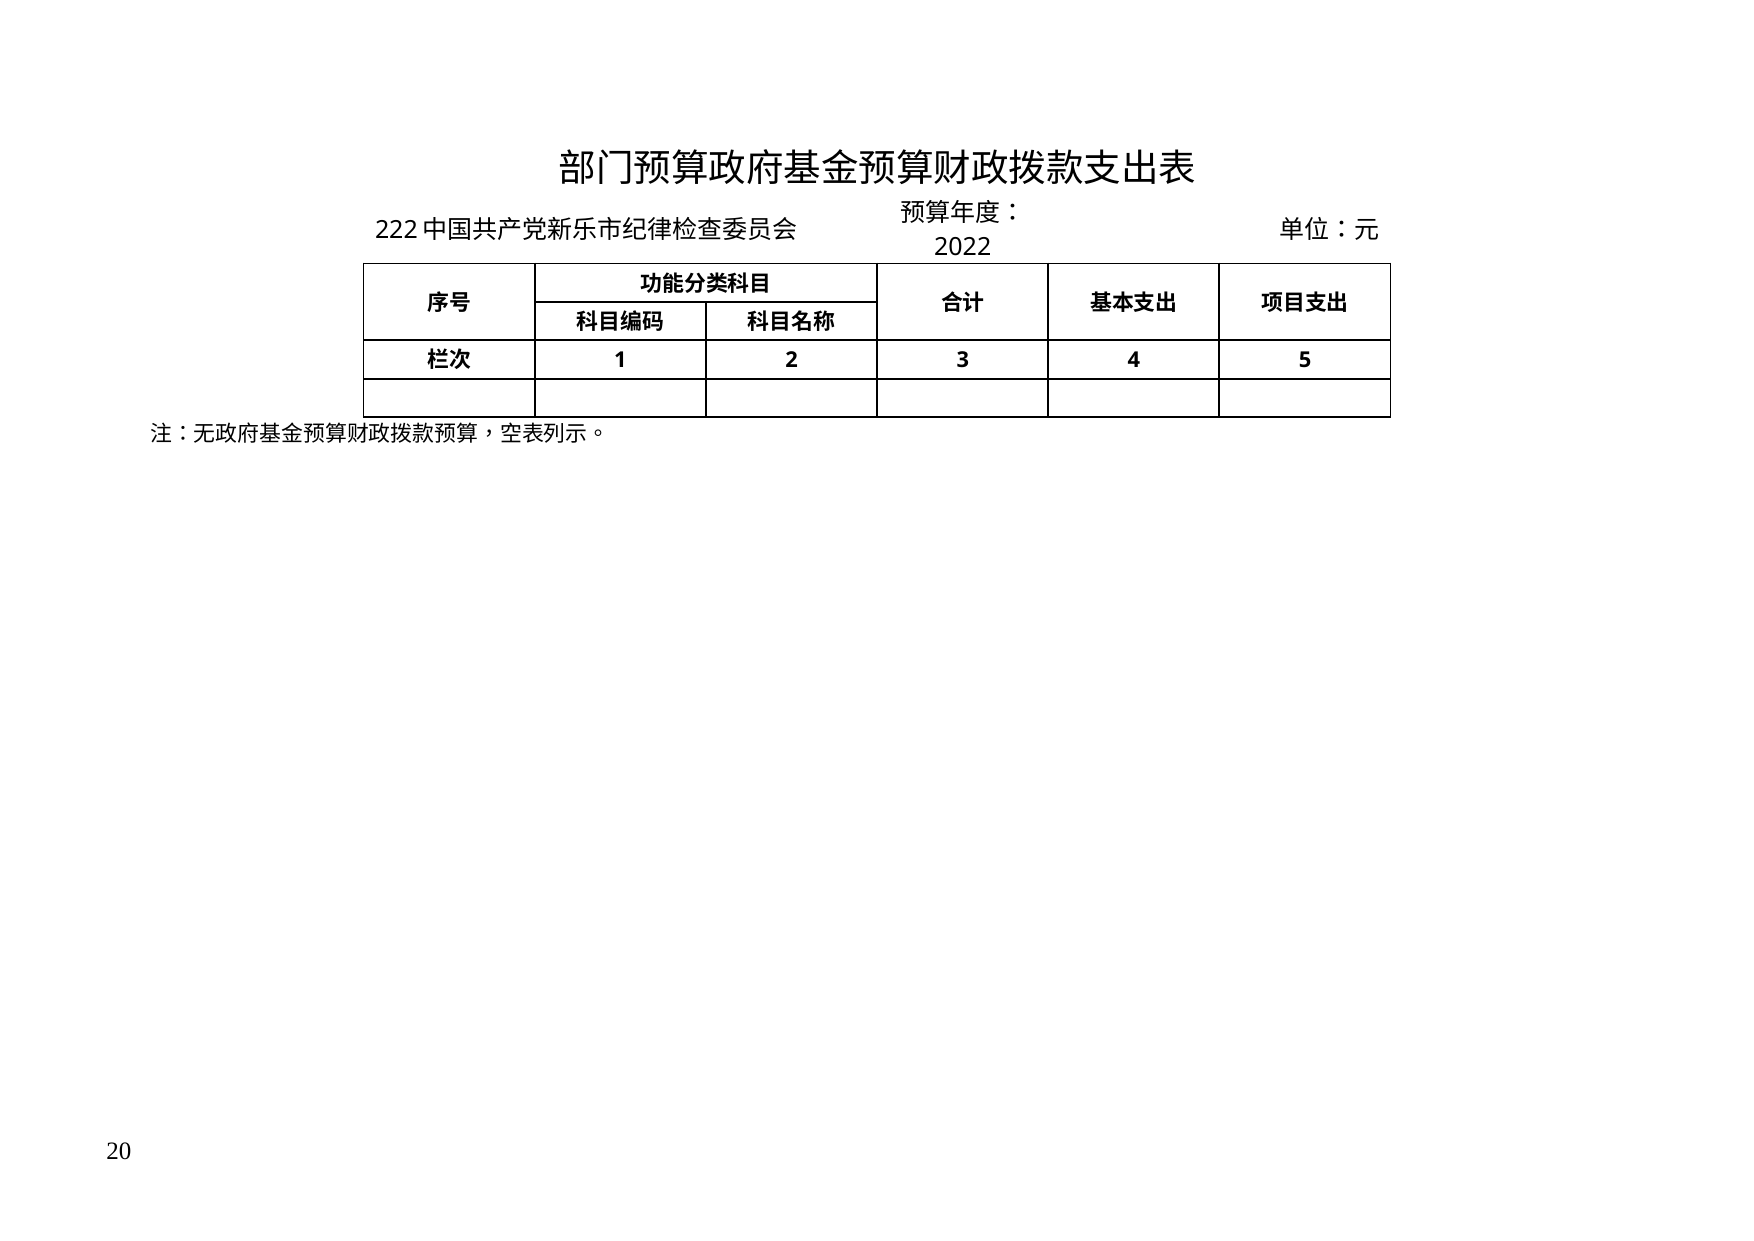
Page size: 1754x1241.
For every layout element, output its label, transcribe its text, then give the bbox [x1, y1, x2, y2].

table_cell 合计 [878, 264, 1047, 339]
table_cell 科目编码 [536, 303, 705, 339]
table_header 单位：元 [1049, 195, 1390, 262]
table_cell 项目支出 [1220, 264, 1390, 339]
table_cell 科目名称 [707, 303, 876, 339]
table_cell 序号 [364, 264, 534, 339]
table_cell [1049, 380, 1218, 416]
table_cell 4 [1049, 341, 1218, 378]
table_cell 3 [878, 341, 1047, 378]
table_cell 功能分类科目 [536, 264, 876, 301]
text 部门预算政府基金预算财政拨款支出表 [106, 142, 1648, 193]
table_cell [878, 380, 1047, 416]
table_cell [536, 380, 705, 416]
table_cell 2 [707, 341, 876, 378]
table_cell 1 [536, 341, 705, 378]
table_header 222中国共产党新乐市纪律检查委员会 [364, 195, 876, 262]
table_header 预算年度：2022 [878, 195, 1047, 262]
text 注：无政府基金预算财政拨款预算，空表列示。 [106, 418, 1648, 448]
table_cell [707, 380, 876, 416]
table_cell [364, 380, 534, 416]
table_cell 基本支出 [1049, 264, 1218, 339]
table_cell 栏次 [364, 341, 534, 378]
table_cell [1220, 380, 1390, 416]
table_cell 5 [1220, 341, 1390, 378]
